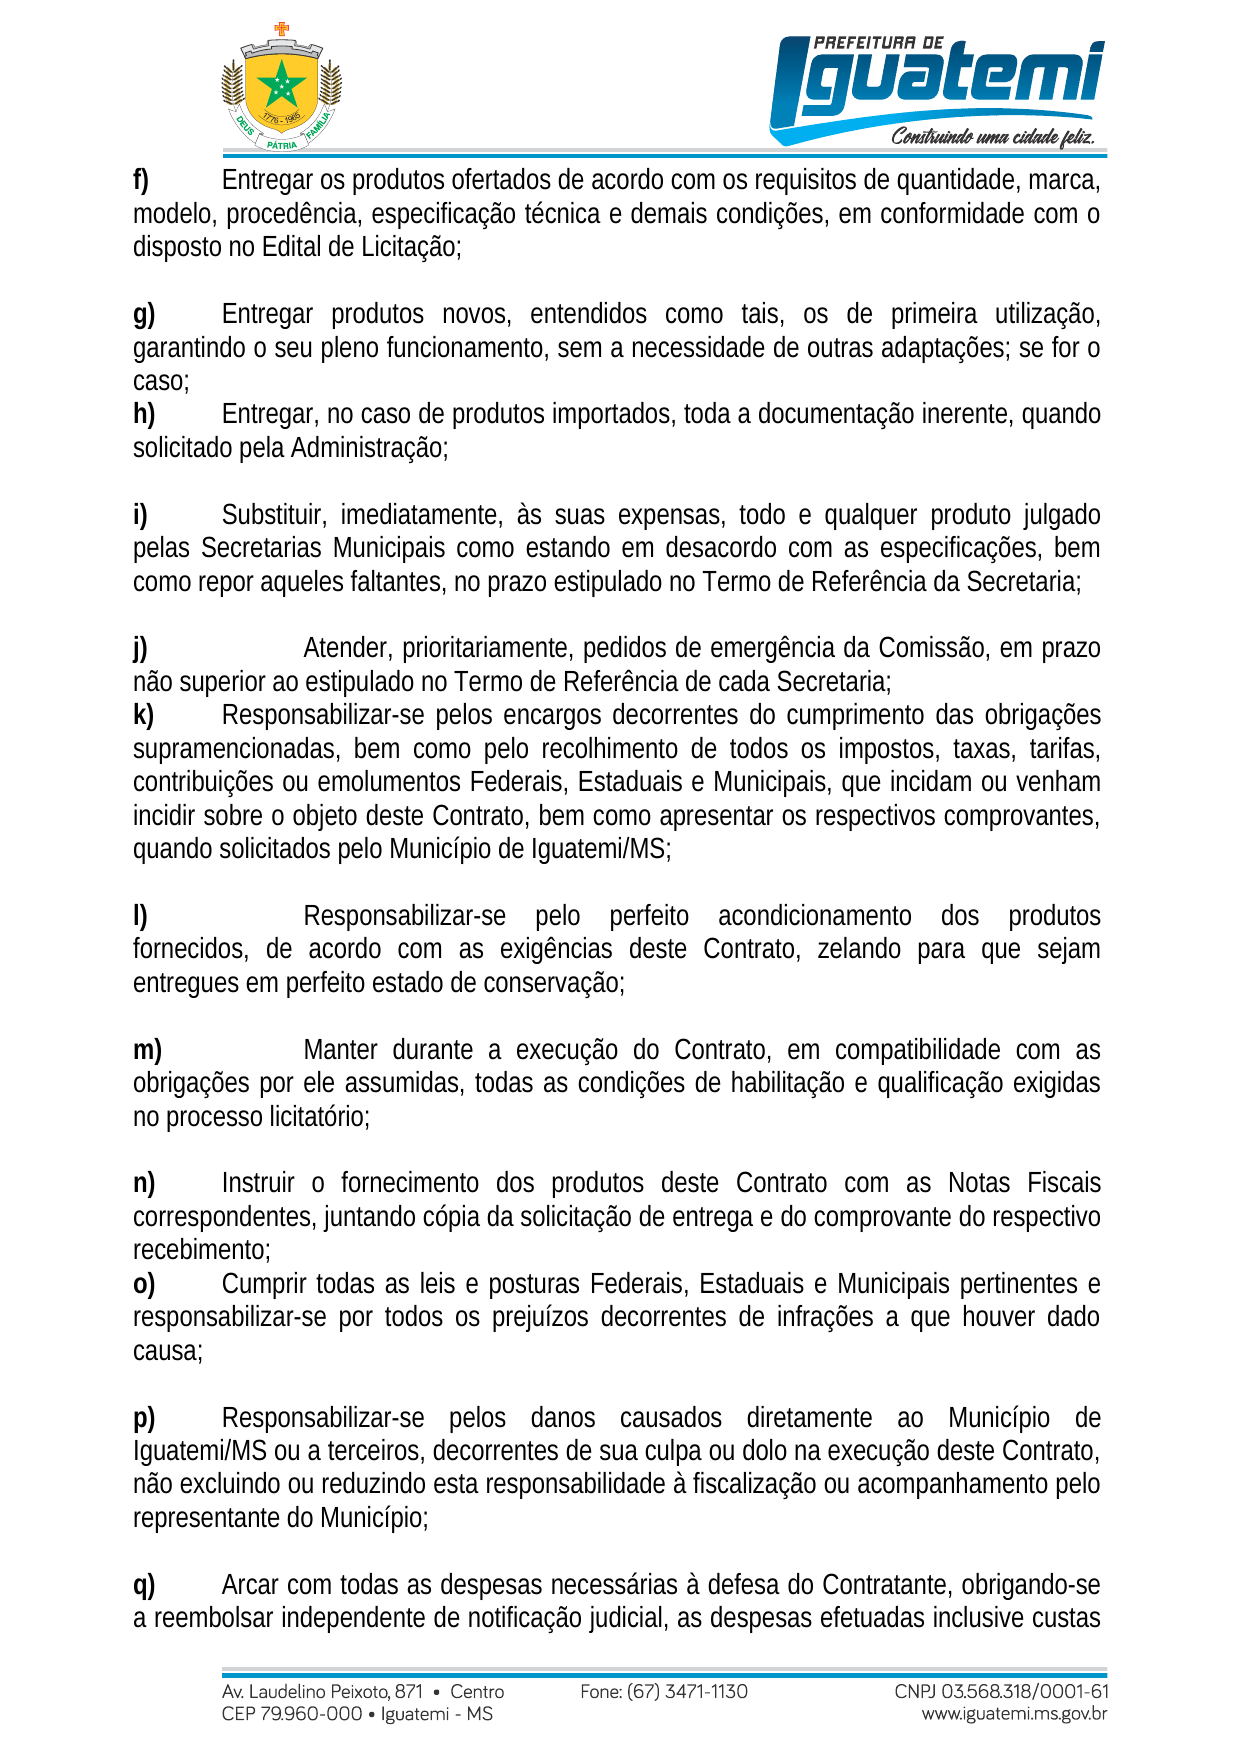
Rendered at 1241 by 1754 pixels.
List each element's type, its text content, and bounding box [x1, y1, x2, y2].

list Responsabilizar-se pelo perfeito acondicionamento dos produtos fornecidos, de acordo com as exigências deste Contrato, zelando para que sejam entregues em perfeito estado de conservação; [133, 898, 1103, 998]
list Responsabilizar-se pelos danos causados diretamente ao Município de Iguatemi/MS ou a terceiros, decorrentes de sua culpa ou dolo na execução deste Contrato, não excluindo ou reduzindo esta responsabilidade à fiscalização ou acompanhamento pelo representante do Município; [133, 1400, 1103, 1533]
list Atender, prioritariamente, pedidos de emergência da Comissão, em prazo não superior ao estipulado no Termo de Referência de cada Secretaria; [133, 631, 1103, 697]
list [133, 1567, 1103, 1634]
list Entregar os produtos ofertados de acordo com os requisitos de quantidade, marca, modelo, procedência, especificação técnica e demais condições, em conformidade com o disposto no Edital de Licitação; [133, 162, 1103, 263]
list Substituir, imediatamente, às suas expensas, todo e qualquer produto julgado pelas Secretarias Municipais como estando em desacordo com as especificações, bem como repor aqueles faltantes, no prazo estipulado no Termo de Referência da Secretaria; [133, 497, 1103, 597]
list Manter durante a execução do Contrato, em compatibilidade com as obrigações por ele assumidas, todas as condições de habilitação e qualificação exigidas no processo licitatório; [133, 1032, 1103, 1132]
list Instruir o fornecimento dos produtos deste Contrato com as Notas Fiscais correspondentes, juntando cópia da solicitação de entrega e do comprovante do respectivo recebimento; [133, 1166, 1103, 1266]
list Entregar, no caso de produtos importados, toda a documentação inerente, quando solicitado pela Administração; [133, 397, 1103, 463]
list Responsabilizar-se pelos encargos decorrentes do cumprimento das obrigações supramencionadas, bem como pelo recolhimento de todos os impostos, taxas, tarifas, contribuições ou emolumentos Federais, Estaduais e Municipais, que incidam ou venham incidir sobre o objeto deste Contrato, bem como apresentar os respectivos comprovantes, quando solicitados pelo Município de Iguatemi/MS; [133, 697, 1103, 865]
list Cumprir todas as leis e posturas Federais, Estaduais e Municipais pertinentes e responsabilizar-se por todos os prejuízos decorrentes de infrações a que houver dado causa; [133, 1266, 1103, 1366]
list Entregar produtos novos, entendidos como tais, os de primeira utilização, garantindo o seu pleno funcionamento, sem a necessidade de outras adaptações; se for o caso; [133, 296, 1103, 397]
